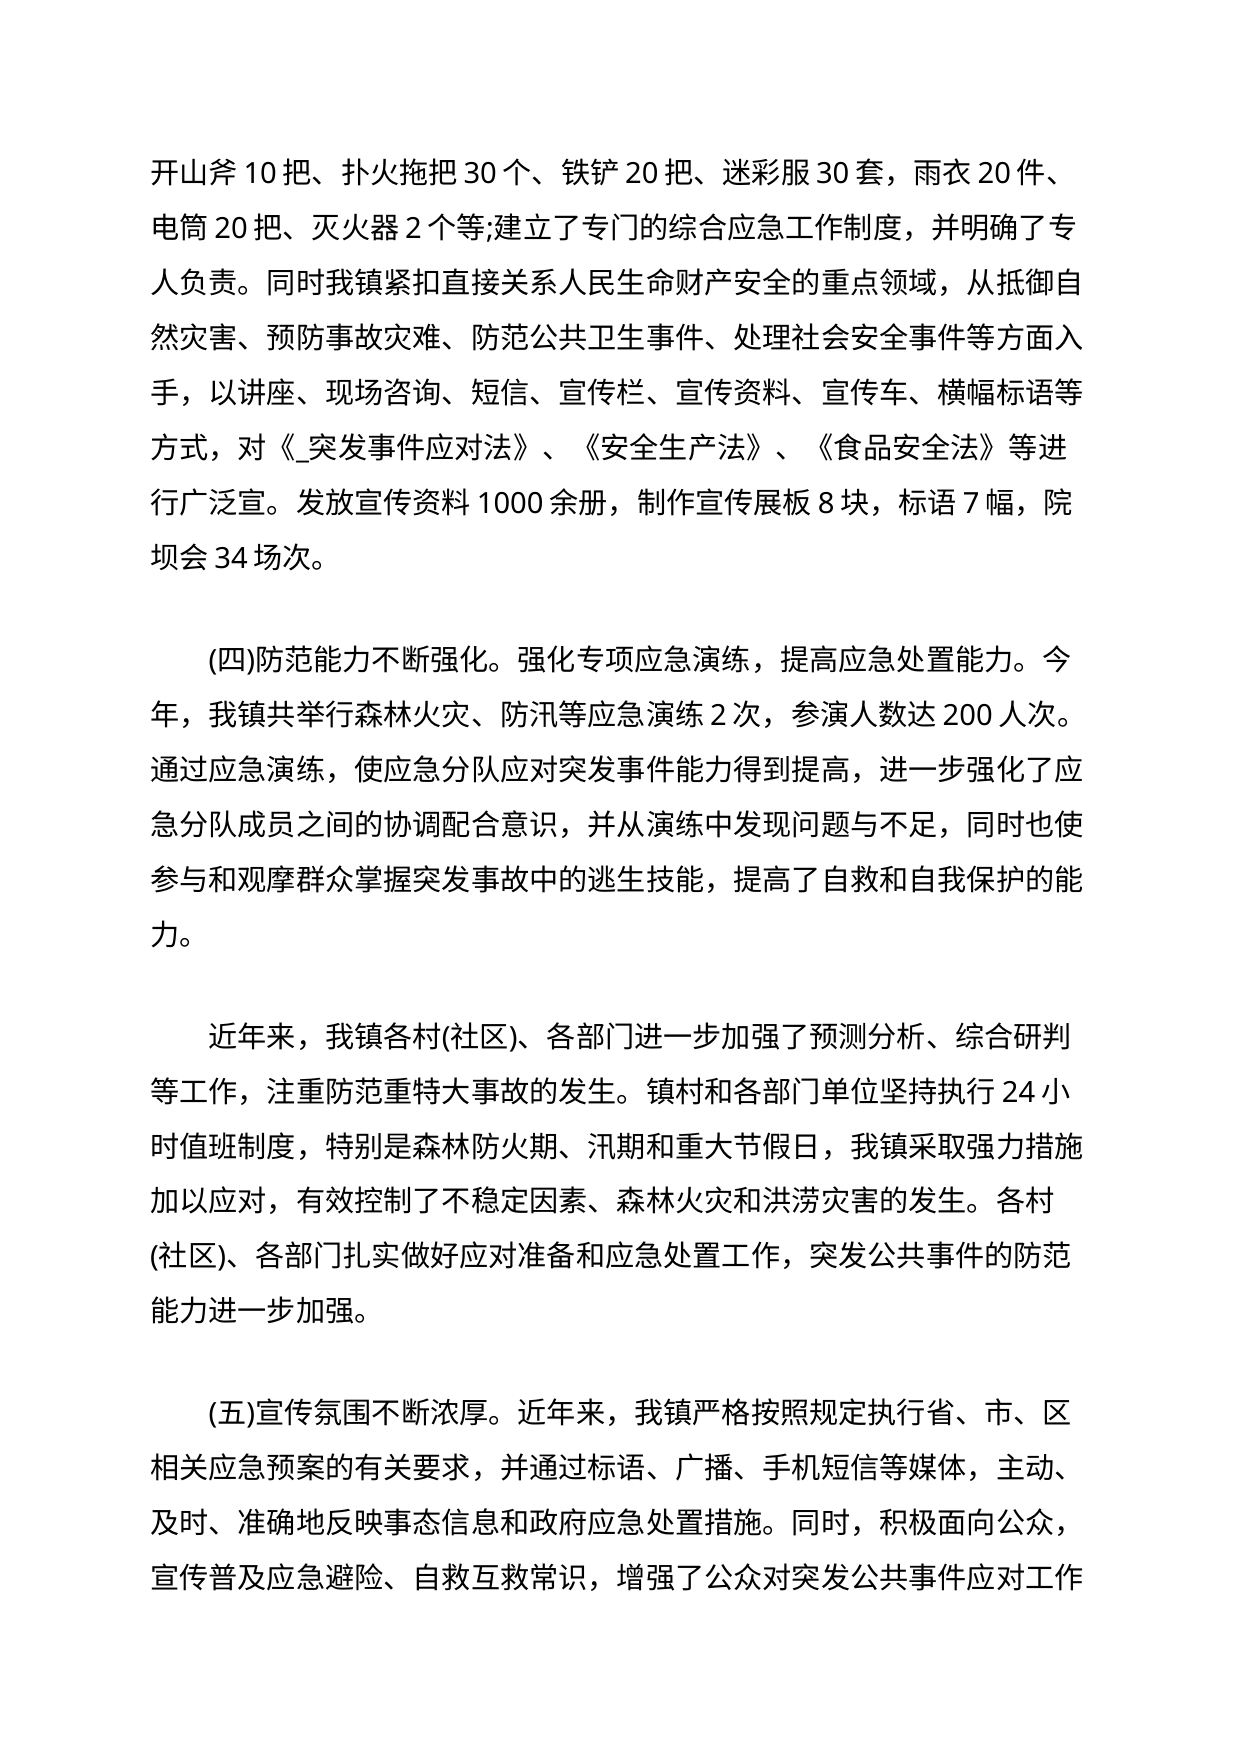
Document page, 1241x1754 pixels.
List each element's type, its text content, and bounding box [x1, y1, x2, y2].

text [150, 150, 1090, 577]
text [150, 1390, 1090, 1597]
text 近年来，我镇各村(社区)、各部门进一步加强了预测分析、综合研判等工作，注重防范重特大事故的发生。镇村和各部门单位坚持执行24小时值班制度，特别是森林防火期、汛期和重大节假日，我镇采取强力措施加以应对，有效控制了不稳定因素、森林火灾和洪涝灾害的发生。各村(社区)、各部门扎实做好应对准备和应急处置工作，突发公共事件的防范能力进一步加强。 [150, 1013, 1090, 1330]
text (四)防范能力不断强化。强化专项应急演练，提高应急处置能力。今年，我镇共举行森林火灾、防汛等应急演练2次，参演人数达200人次。通过应急演练，使应急分队应对突发事件能力得到提高，进一步强化了应急分队成员之间的协调配合意识，并从演练中发现问题与不足，同时也使参与和观摩群众掌握突发事故中的逃生技能，提高了自救和自我保护的能力。 [150, 637, 1090, 954]
